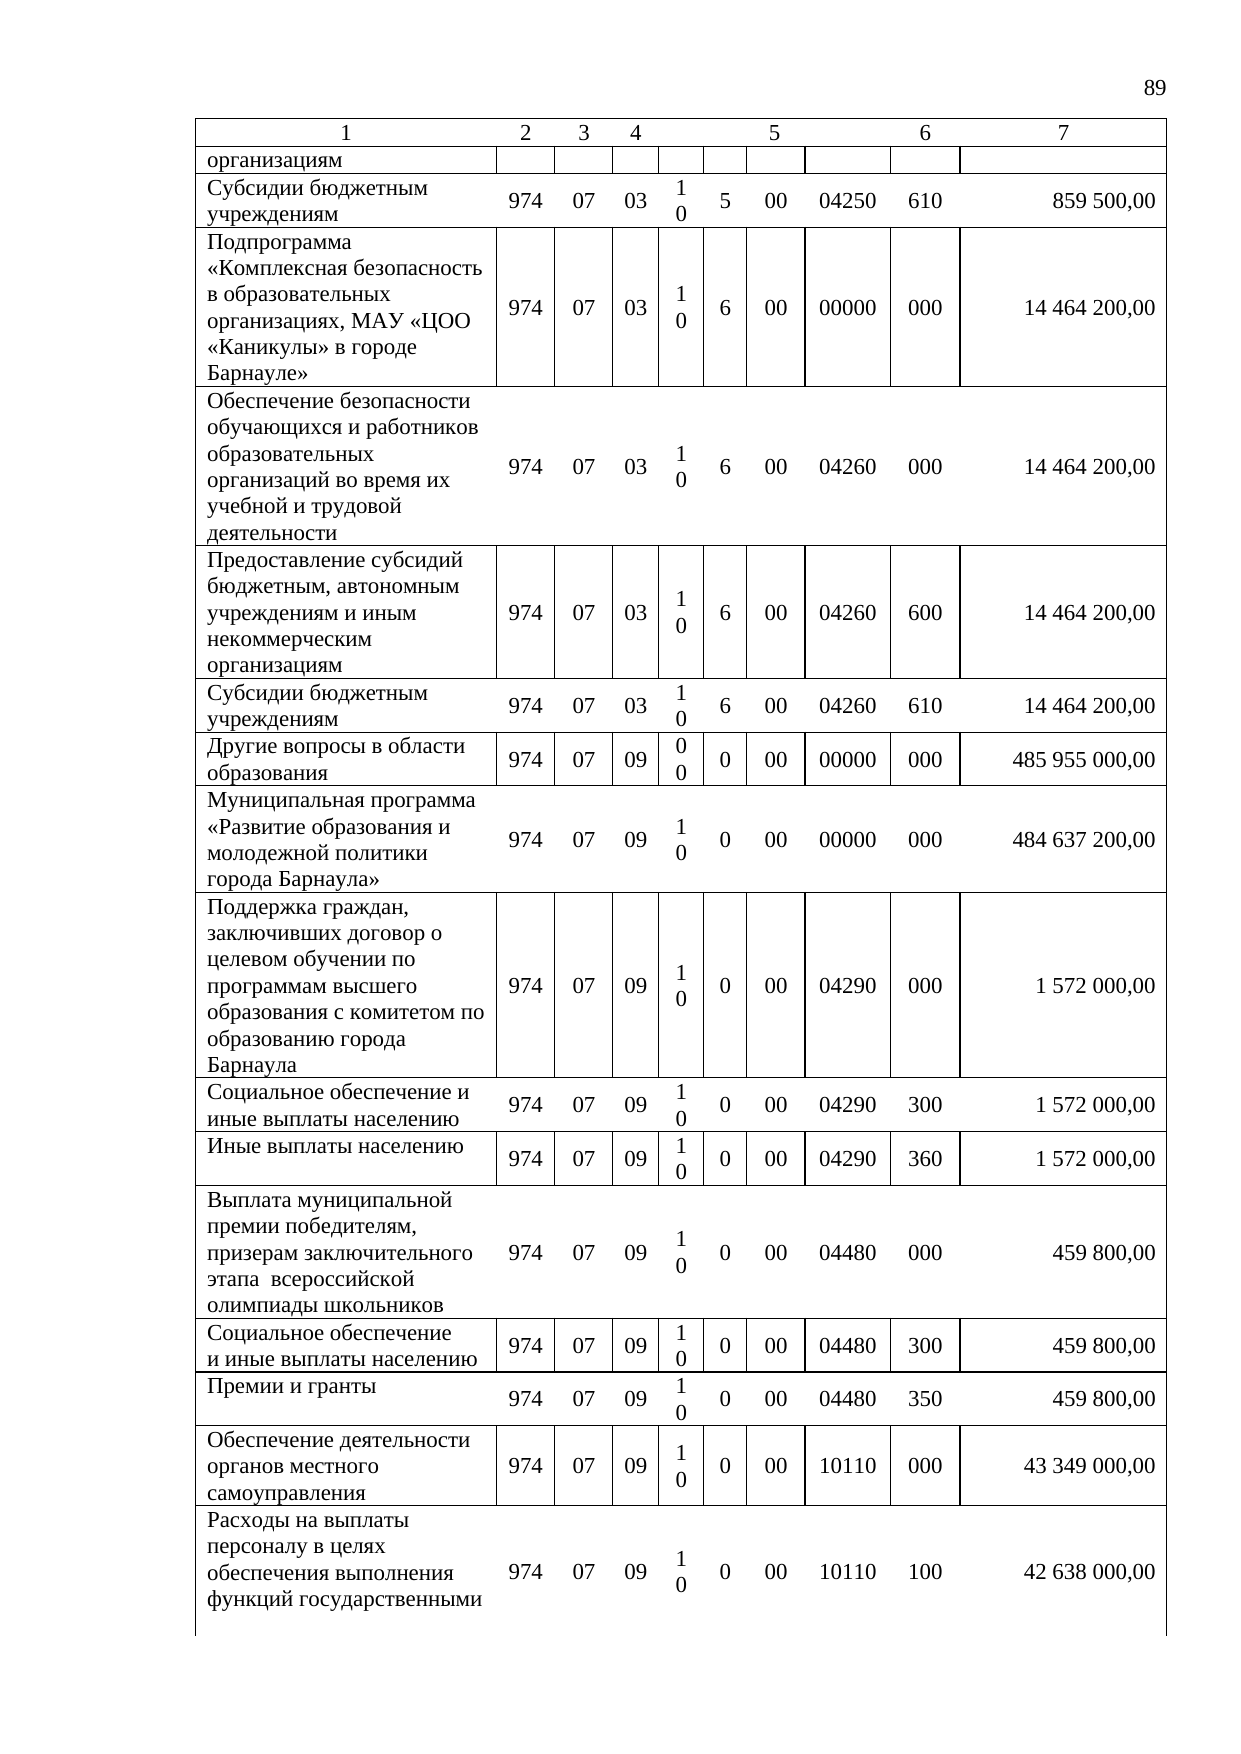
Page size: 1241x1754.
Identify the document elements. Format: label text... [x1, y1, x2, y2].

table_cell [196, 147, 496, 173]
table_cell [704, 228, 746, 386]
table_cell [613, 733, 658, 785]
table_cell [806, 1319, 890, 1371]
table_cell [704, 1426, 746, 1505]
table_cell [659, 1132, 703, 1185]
table_header 1 [196, 119, 496, 146]
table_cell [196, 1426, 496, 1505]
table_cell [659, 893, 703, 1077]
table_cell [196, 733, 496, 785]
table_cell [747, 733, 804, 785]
table_header 3 [555, 119, 613, 146]
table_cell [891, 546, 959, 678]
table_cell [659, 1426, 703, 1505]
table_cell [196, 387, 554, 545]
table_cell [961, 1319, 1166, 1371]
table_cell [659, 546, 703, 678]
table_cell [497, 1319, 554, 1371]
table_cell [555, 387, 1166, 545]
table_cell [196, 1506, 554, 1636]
table_header 4 [613, 119, 658, 146]
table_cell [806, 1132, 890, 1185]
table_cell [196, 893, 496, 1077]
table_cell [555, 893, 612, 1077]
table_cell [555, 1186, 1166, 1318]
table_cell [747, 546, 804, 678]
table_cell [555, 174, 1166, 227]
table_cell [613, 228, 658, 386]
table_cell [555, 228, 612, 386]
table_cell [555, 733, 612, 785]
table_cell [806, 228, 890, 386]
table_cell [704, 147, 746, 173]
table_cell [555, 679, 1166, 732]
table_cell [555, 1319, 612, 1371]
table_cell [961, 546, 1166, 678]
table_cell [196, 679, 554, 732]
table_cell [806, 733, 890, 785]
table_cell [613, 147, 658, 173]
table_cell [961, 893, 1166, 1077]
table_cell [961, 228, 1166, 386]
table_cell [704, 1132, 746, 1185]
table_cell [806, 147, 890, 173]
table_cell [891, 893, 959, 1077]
table_header 5 [658, 119, 890, 146]
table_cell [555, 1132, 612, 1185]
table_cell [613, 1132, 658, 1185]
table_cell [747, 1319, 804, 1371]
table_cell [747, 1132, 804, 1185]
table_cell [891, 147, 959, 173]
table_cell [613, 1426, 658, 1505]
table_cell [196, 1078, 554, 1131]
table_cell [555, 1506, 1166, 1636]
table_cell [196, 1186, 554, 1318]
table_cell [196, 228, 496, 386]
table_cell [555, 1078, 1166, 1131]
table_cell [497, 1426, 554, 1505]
table_header 2 [496, 119, 554, 146]
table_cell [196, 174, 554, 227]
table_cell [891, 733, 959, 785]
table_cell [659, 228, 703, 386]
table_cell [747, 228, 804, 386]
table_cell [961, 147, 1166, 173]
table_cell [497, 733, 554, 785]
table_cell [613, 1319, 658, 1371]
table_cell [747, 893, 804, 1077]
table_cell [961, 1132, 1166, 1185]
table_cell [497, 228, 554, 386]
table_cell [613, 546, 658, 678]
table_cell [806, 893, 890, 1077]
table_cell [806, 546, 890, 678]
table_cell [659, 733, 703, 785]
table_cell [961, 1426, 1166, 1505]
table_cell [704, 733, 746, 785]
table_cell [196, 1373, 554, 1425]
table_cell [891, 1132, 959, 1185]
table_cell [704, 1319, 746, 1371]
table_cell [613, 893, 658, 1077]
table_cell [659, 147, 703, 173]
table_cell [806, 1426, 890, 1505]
table_header 6 [890, 119, 960, 146]
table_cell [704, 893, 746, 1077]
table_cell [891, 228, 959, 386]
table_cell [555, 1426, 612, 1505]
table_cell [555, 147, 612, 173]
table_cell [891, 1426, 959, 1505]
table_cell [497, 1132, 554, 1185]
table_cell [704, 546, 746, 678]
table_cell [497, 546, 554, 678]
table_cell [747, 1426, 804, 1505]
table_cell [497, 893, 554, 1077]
table_header 7 [960, 119, 1166, 146]
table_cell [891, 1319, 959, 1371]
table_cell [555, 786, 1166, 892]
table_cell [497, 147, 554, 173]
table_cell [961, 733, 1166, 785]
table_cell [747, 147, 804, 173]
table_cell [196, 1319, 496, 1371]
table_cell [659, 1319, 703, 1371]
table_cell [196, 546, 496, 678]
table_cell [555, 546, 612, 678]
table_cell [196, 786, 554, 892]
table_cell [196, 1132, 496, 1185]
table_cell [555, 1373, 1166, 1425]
